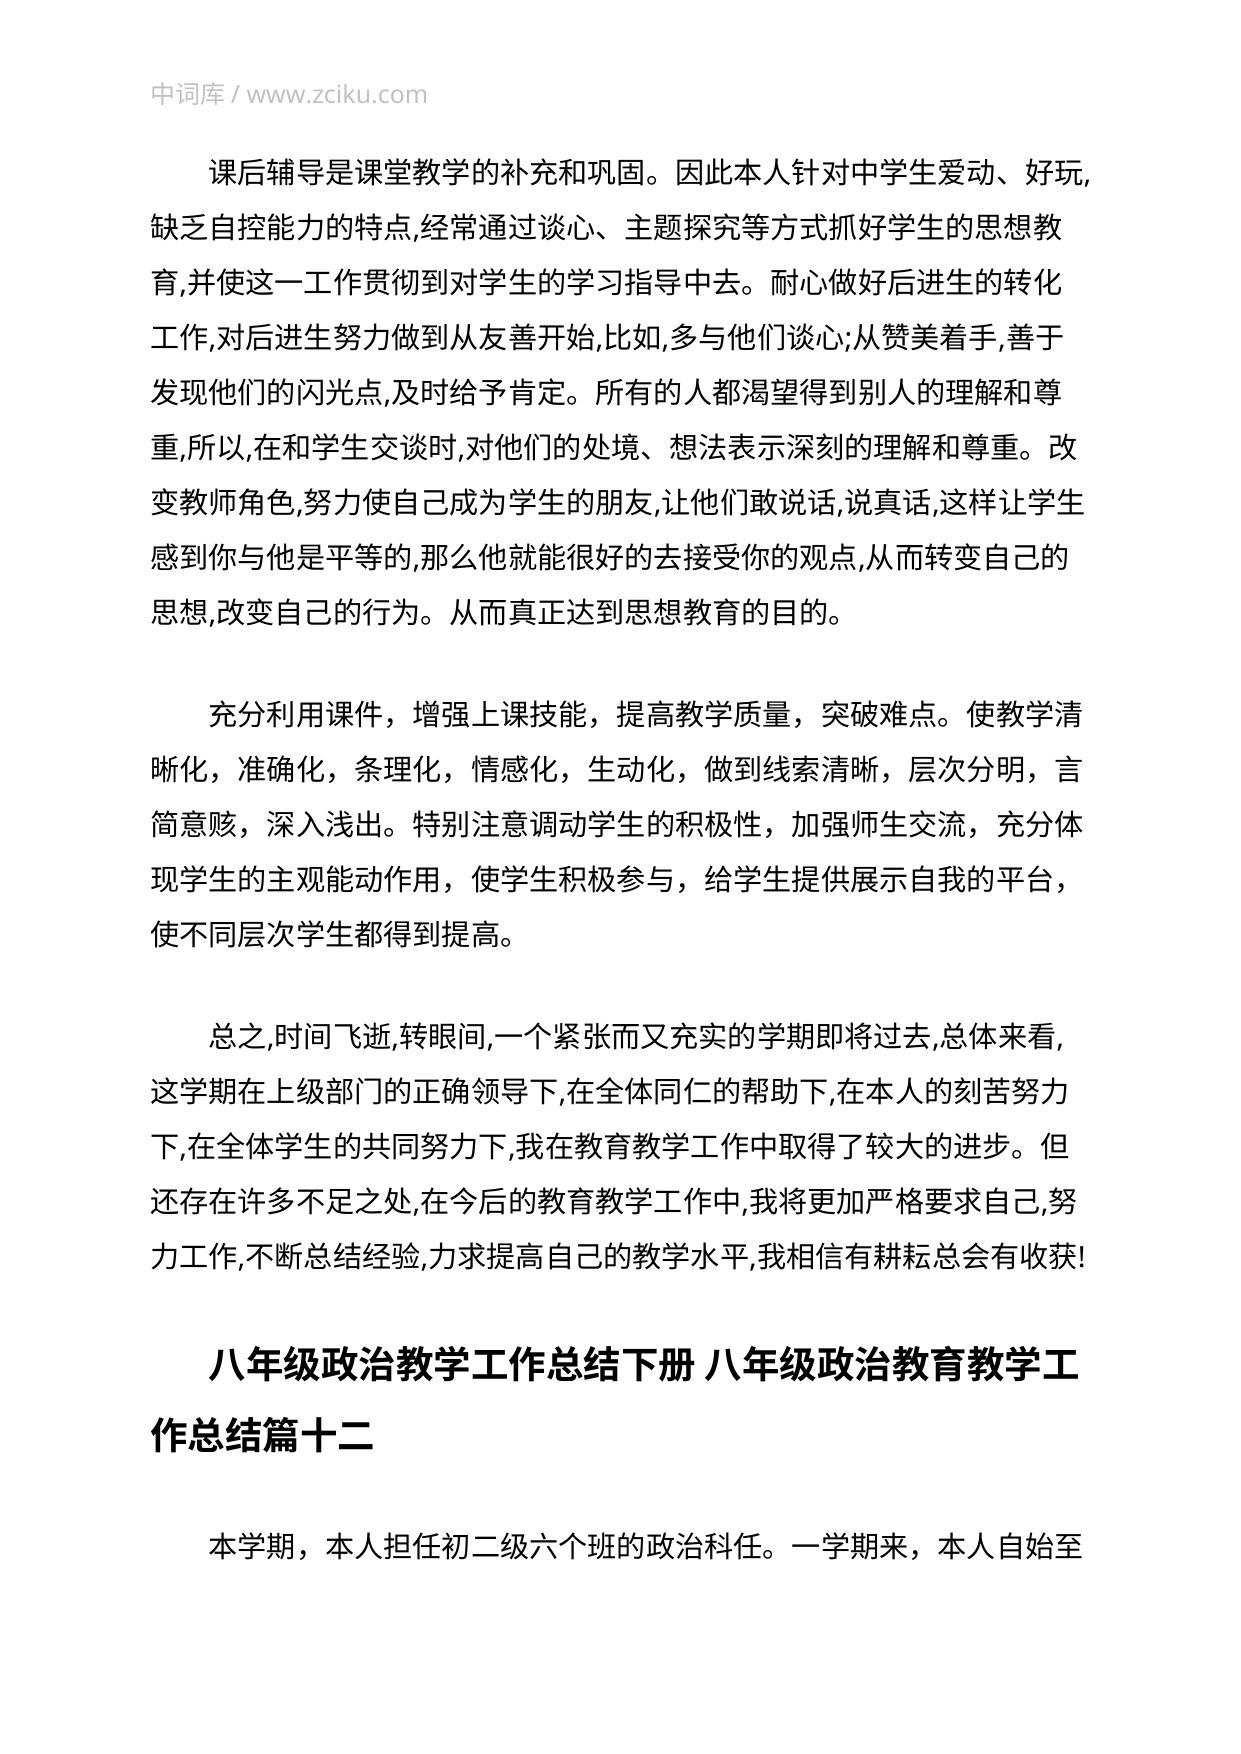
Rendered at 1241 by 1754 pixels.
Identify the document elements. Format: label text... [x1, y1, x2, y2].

text 八年级政治教学工作总结下册 八年级政治教育教学工作总结篇十二 [150, 1335, 1090, 1460]
text 充分利用课件，增强上课技能，提高教学质量，突破难点。使教学清晰化，准确化，条理化，情感化，生动化，做到线索清晰，层次分明，言简意赅，深入浅出。特别注意调动学生的积极性，加强师生交流，充分体现学生的主观能动作用，使学生积极参与，给学生提供展示自我的平台，使不同层次学生都得到提高。 [150, 692, 1090, 954]
text 总之,时间飞逝,转眼间,一个紧张而又充实的学期即将过去,总体来看,这学期在上级部门的正确领导下,在全体同仁的帮助下,在本人的刻苦努力下,在全体学生的共同努力下,我在教育教学工作中取得了较大的进步。但还存在许多不足之处,在今后的教育教学工作中,我将更加严格要求自己,努力工作,不断总结经验,力求提高自己的教学水平,我相信有耕耘总会有收获! [150, 1013, 1090, 1276]
text 课后辅导是课堂教学的补充和巩固。因此本人针对中学生爱动、好玩,缺乏自控能力的特点,经常通过谈心、主题探究等方式抓好学生的思想教育,并使这一工作贯彻到对学生的学习指导中去。耐心做好后进生的转化工作,对后进生努力做到从友善开始,比如,多与他们谈心;从赞美着手,善于发现他们的闪光点,及时给予肯定。所有的人都渴望得到别人的理解和尊重,所以,在和学生交谈时,对他们的处境、想法表示深刻的理解和尊重。改变教师角色,努力使自己成为学生的朋友,让他们敢说话,说真话,这样让学生感到你与他是平等的,那么他就能很好的去接受你的观点,从而转变自己的思想,改变自己的行为。从而真正达到思想教育的目的。 [150, 150, 1090, 632]
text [150, 1523, 1090, 1566]
